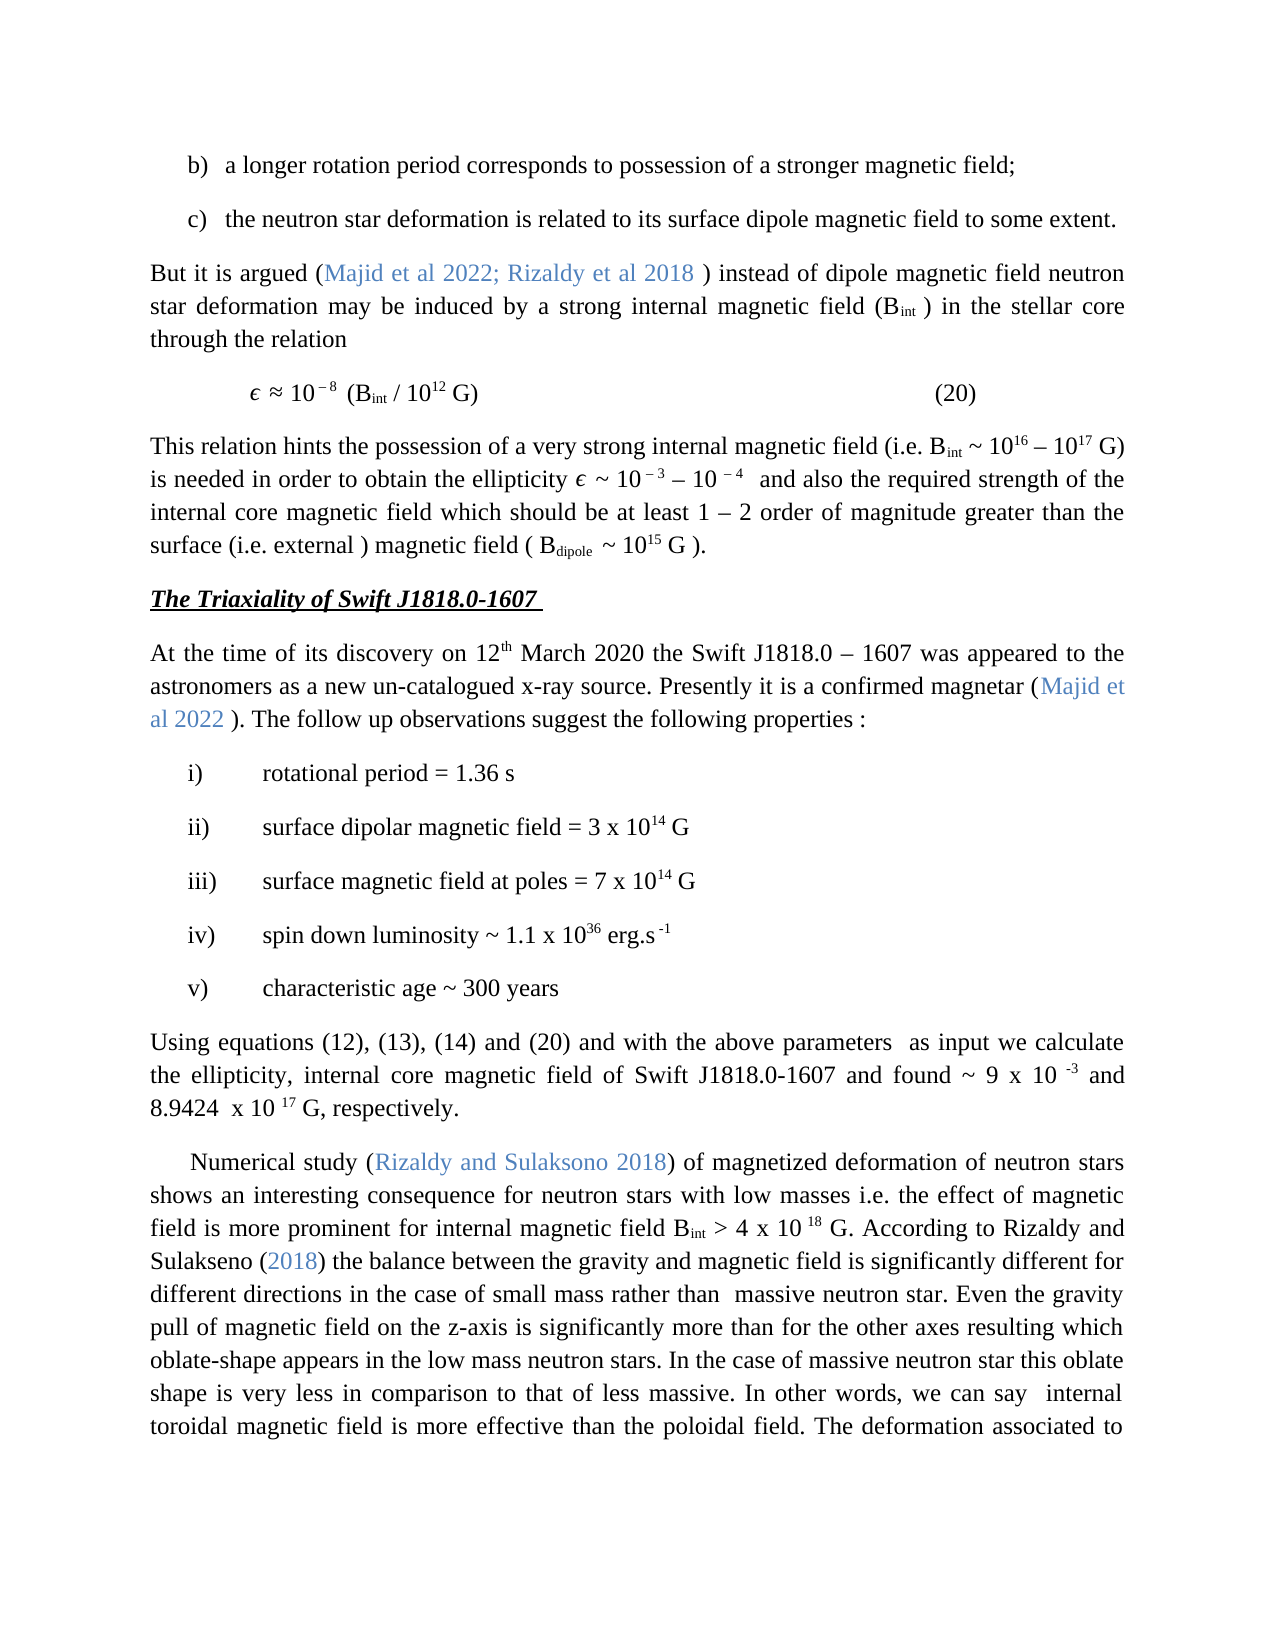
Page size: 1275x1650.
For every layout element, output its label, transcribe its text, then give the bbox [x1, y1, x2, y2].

list surface dipolar magnetic field = 3 x 1014 G [187, 812, 1125, 841]
text The Triaxiality of Swift J1818.0-1607 [150, 584, 1125, 613]
text But it is argued (Majid et al 2022; Rizaldy et al 2018 ) instead of dipole magnetic field neutron star deformation may be induced by a strong internal magnetic field (Bint ) in the stellar core through the relation [150, 258, 1125, 352]
list spin down luminosity ~ 1.1 x 1036 erg.s -1 [187, 920, 1125, 948]
text This relation hints the possession of a very strong internal magnetic field (i.e. Bint ~ 1016 – 1017 G) is needed in order to obtain the ellipticity ~ 10 – 3 – 10 – 4 and also the required strength of the internal core magnetic field which should be at least 1 – 2 order of magnitude greater than the surface (i.e. external ) magnetic field ( Bdipole ~ 1015 G ). [150, 431, 1125, 559]
list characteristic age ~ 300 years [187, 973, 1125, 1002]
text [150, 1147, 1125, 1440]
list surface magnetic field at poles = 7 x 1014 G [187, 866, 1125, 894]
text 10 – 8 (Bint / 1012 G) (20) [150, 378, 1125, 406]
text At the time of its discovery on 12th March 2020 the Swift J1818.0 – 1607 was appeared to the astronomers as a new un-catalogued x-ray source. Presently it is a confirmed magnetar (Majid et al 2022 ). The follow up observations suggest the following properties : [150, 638, 1125, 733]
text Using equations (12), (13), (14) and (20) and with the above parameters as input we calculate the ellipticity, internal core magnetic field of Swift J1818.0-1607 and found ~ 9 x 10 -3 and 8.9424 x 10 17 G, respectively. [150, 1027, 1125, 1122]
list a longer rotation period corresponds to possession of a stronger magnetic field; [187, 150, 1125, 179]
list rotational period = 1.36 s [187, 758, 1125, 787]
list the neutron star deformation is related to its surface dipole magnetic field to some extent. [187, 204, 1125, 233]
